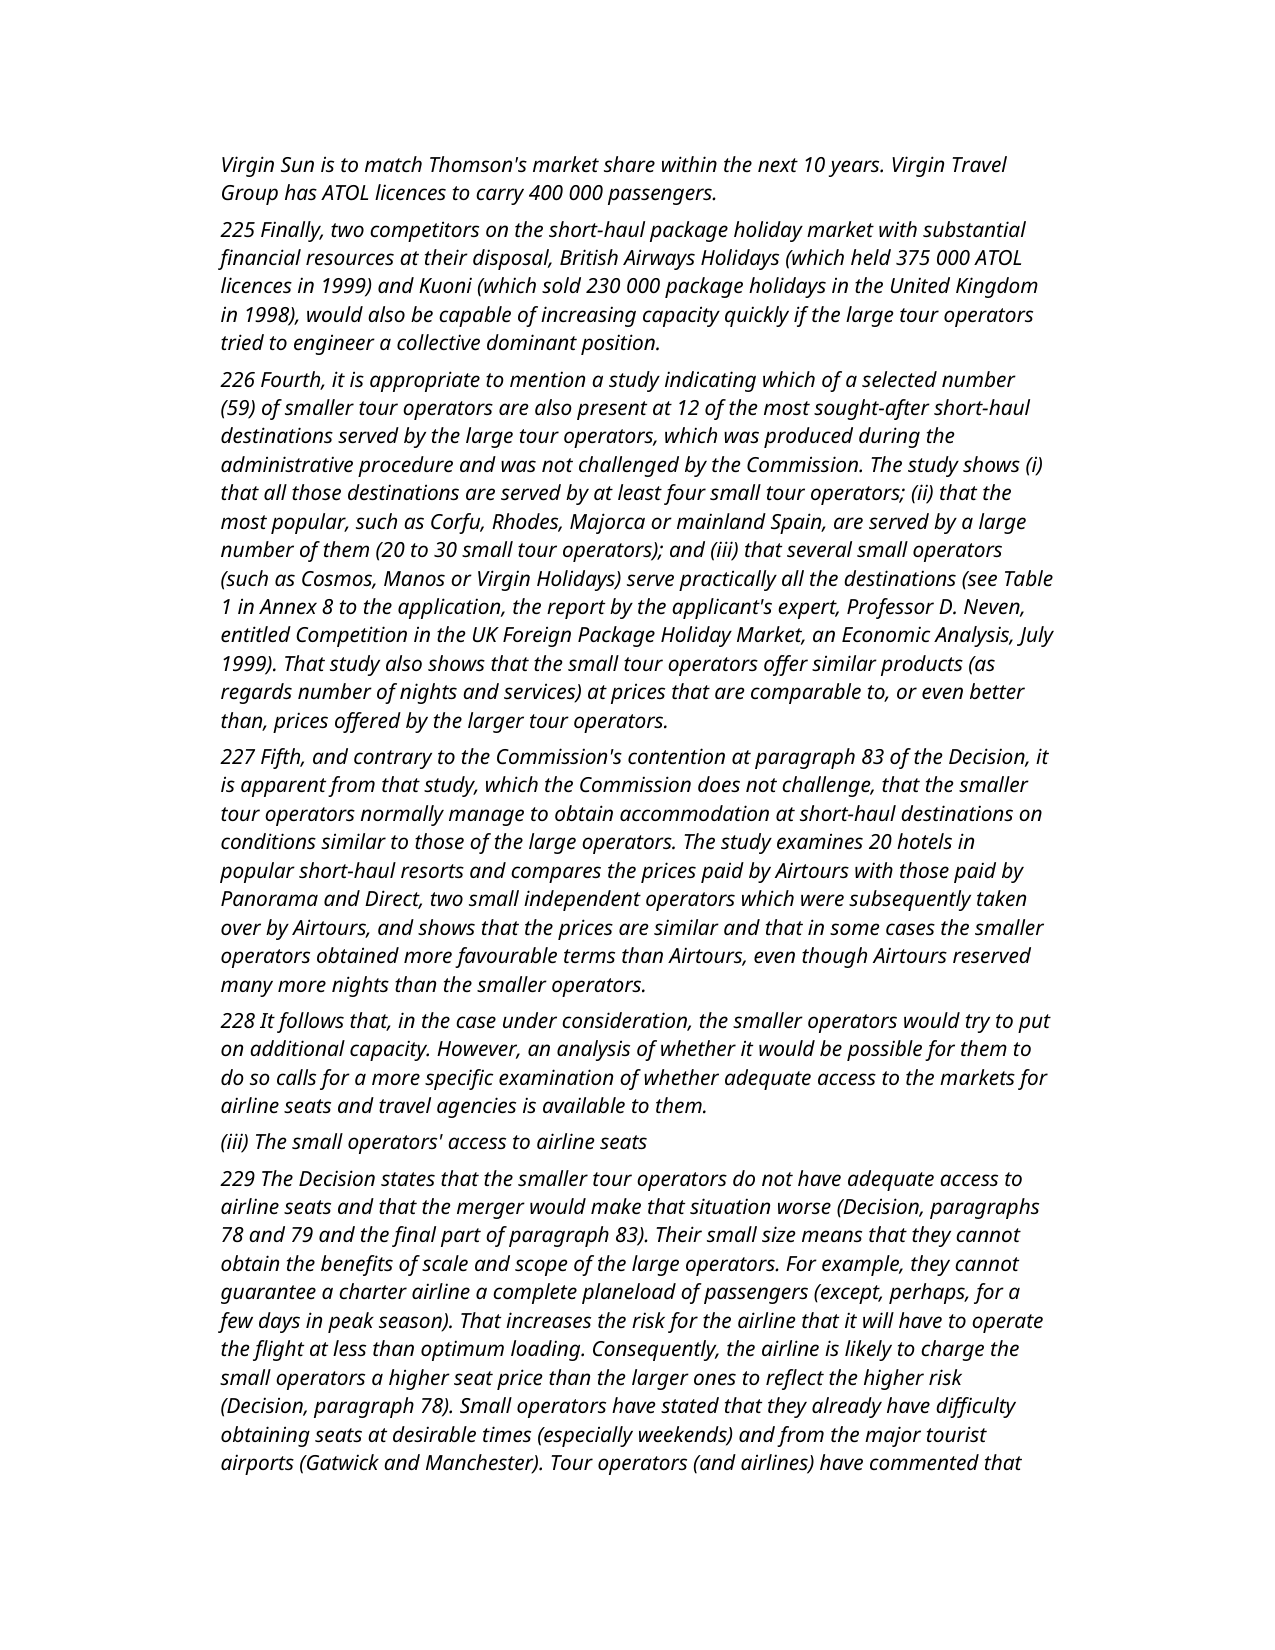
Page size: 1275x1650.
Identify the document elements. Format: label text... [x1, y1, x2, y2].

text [220, 1164, 1055, 1477]
text 225 Finally, two competitors on the short-haul package holiday market with substantial financial resources at their disposal, British Airways Holidays (which held 375 000 ATOL licences in 1999) and Kuoni (which sold 230 000 package holidays in the United Kingdom in 1998), would also be capable of increasing capacity quickly if the large tour operators tried to engineer a collective dominant position. [220, 215, 1055, 357]
text (iii) The small operators' access to airline seats [220, 1127, 1055, 1156]
text 227 Fifth, and contrary to the Commission's contention at paragraph 83 of the Decision, it is apparent from that study, which the Commission does not challenge, that the smaller tour operators normally manage to obtain accommodation at short-haul destinations on conditions similar to those of the large operators. The study examines 20 hotels in popular short-haul resorts and compares the prices paid by Airtours with those paid by Panorama and Direct, two small independent operators which were subsequently taken over by Airtours, and shows that the prices are similar and that in some cases the smaller operators obtained more favourable terms than Airtours, even though Airtours reserved many more nights than the smaller operators. [220, 742, 1055, 998]
text 228 It follows that, in the case under consideration, the smaller operators would try to put on additional capacity. However, an analysis of whether it would be possible for them to do so calls for a more specific examination of whether adequate access to the markets for airline seats and travel agencies is available to them. [220, 1006, 1055, 1120]
text 226 Fourth, it is appropriate to mention a study indicating which of a selected number (59) of smaller tour operators are also present at 12 of the most sought-after short-haul destinations served by the large tour operators, which was produced during the administrative procedure and was not challenged by the Commission. The study shows (i) that all those destinations are served by at least four small tour operators; (ii) that the most popular, such as Corfu, Rhodes, Majorca or mainland Spain, are served by a large number of them (20 to 30 small tour operators); and (iii) that several small operators (such as Cosmos, Manos or Virgin Holidays) serve practically all the destinations (see Table 1 in Annex 8 to the application, the report by the applicant's expert, Professor D. Neven, entitled Competition in the UK Foreign Package Holiday Market, an Economic Analysis, July 1999). That study also shows that the small tour operators offer similar products (as regards number of nights and services) at prices that are comparable to, or even better than, prices offered by the larger tour operators. [220, 365, 1055, 734]
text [220, 150, 1055, 207]
